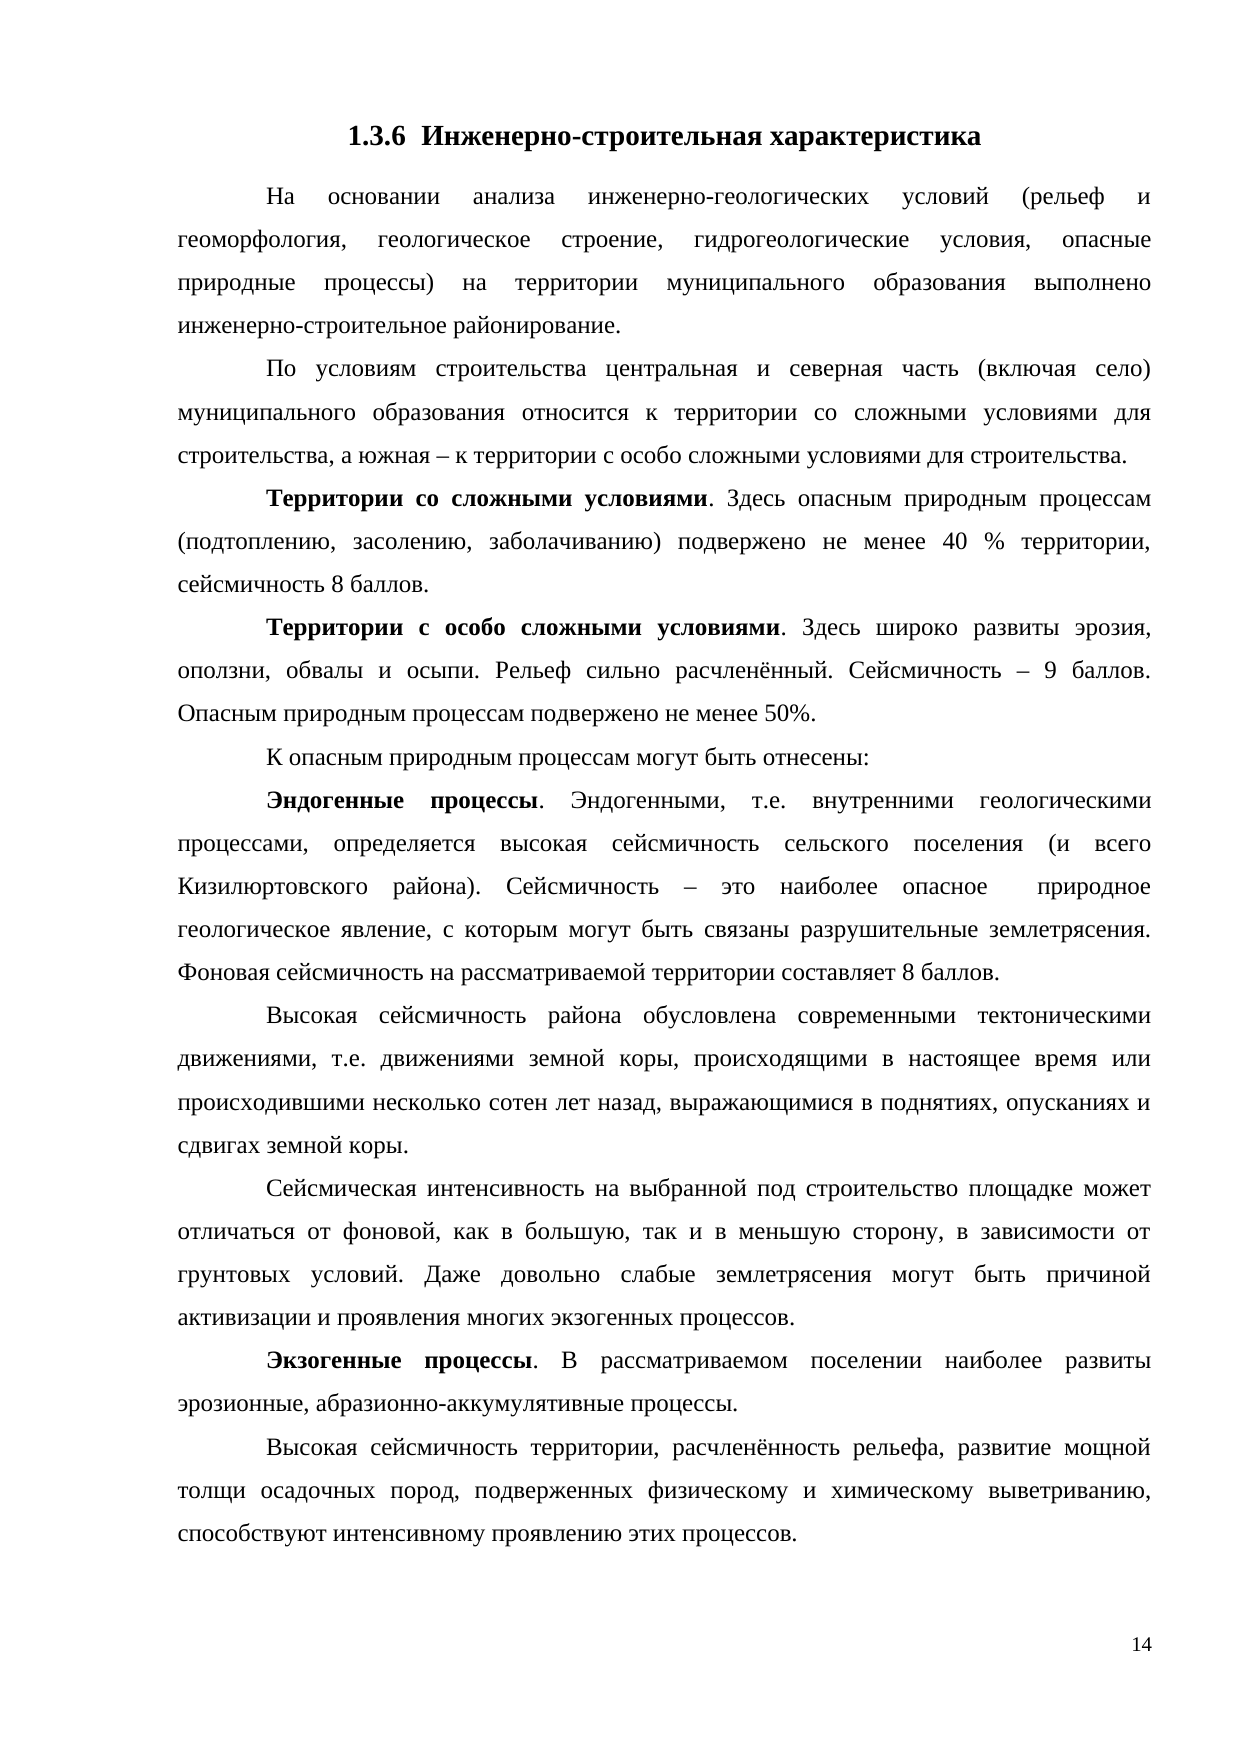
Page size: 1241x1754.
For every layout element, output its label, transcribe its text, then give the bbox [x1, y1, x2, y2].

text Высокая сейсмичность района обусловлена современными тектоническими движениями, т.е. движениями земной коры, происходящими в настоящее время или происходившими несколько сотен лет назад, выражающимися в поднятиях, опусканиях и сдвигах земной коры. [177, 1000, 1152, 1158]
text Сейсмическая интенсивность на выбранной под строительство площадке может отличаться от фоновой, как в большую, так и в меньшую сторону, в зависимости от грунтовых условий. Даже довольно слабые землетрясения могут быть причиной активизации и проявления многих экзогенных процессов. [177, 1173, 1152, 1331]
text Эндогенные процессы. Эндогенными, т.е. внутренними геологическими процессами, определяется высокая сейсмичность сельского поселения (и всего Кизилюртовского района). Сейсмичность – это наиболее опасное природное геологическое явление, с которым могут быть связаны разрушительные землетрясения. Фоновая сейсмичность на рассматриваемой территории составляет 8 баллов. [177, 785, 1152, 986]
text Территории с особо сложными условиями. Здесь широко развиты эрозия, оползни, обвалы и осыпи. Рельеф сильно расчленённый. Сейсмичность – 9 баллов. Опасным природным процессам подвержено не менее 50%. [177, 612, 1152, 727]
subtitle Инженерно-строительная характеристика [177, 118, 1152, 152]
text На основании анализа инженерно-геологических условий (рельеф и геоморфология, геологическое строение, гидрогеологические условия, опасные природные процессы) на территории муниципального образования выполнено инженерно-строительное районирование. [177, 181, 1152, 339]
text К опасным природным процессам могут быть отнесены: [177, 742, 1152, 770]
text Высокая сейсмичность территории, расчленённость рельефа, развитие мощной толщи осадочных пород, подверженных физическому и химическому выветриванию, способствуют интенсивному проявлению этих процессов. [177, 1432, 1152, 1547]
text Экзогенные процессы. В рассматриваемом поселении наиболее развиты эрозионные, абразионно-аккумулятивные процессы. [177, 1345, 1152, 1417]
text Территории со сложными условиями. Здесь опасным природным процессам (подтоплению, засолению, заболачиванию) подвержено не менее 40 % территории, сейсмичность 8 баллов. [177, 483, 1152, 598]
text По условиям строительства центральная и северная часть (включая село) муниципального образования относится к территории со сложными условиями для строительства, а южная – к территории с особо сложными условиями для строительства. [177, 353, 1152, 468]
